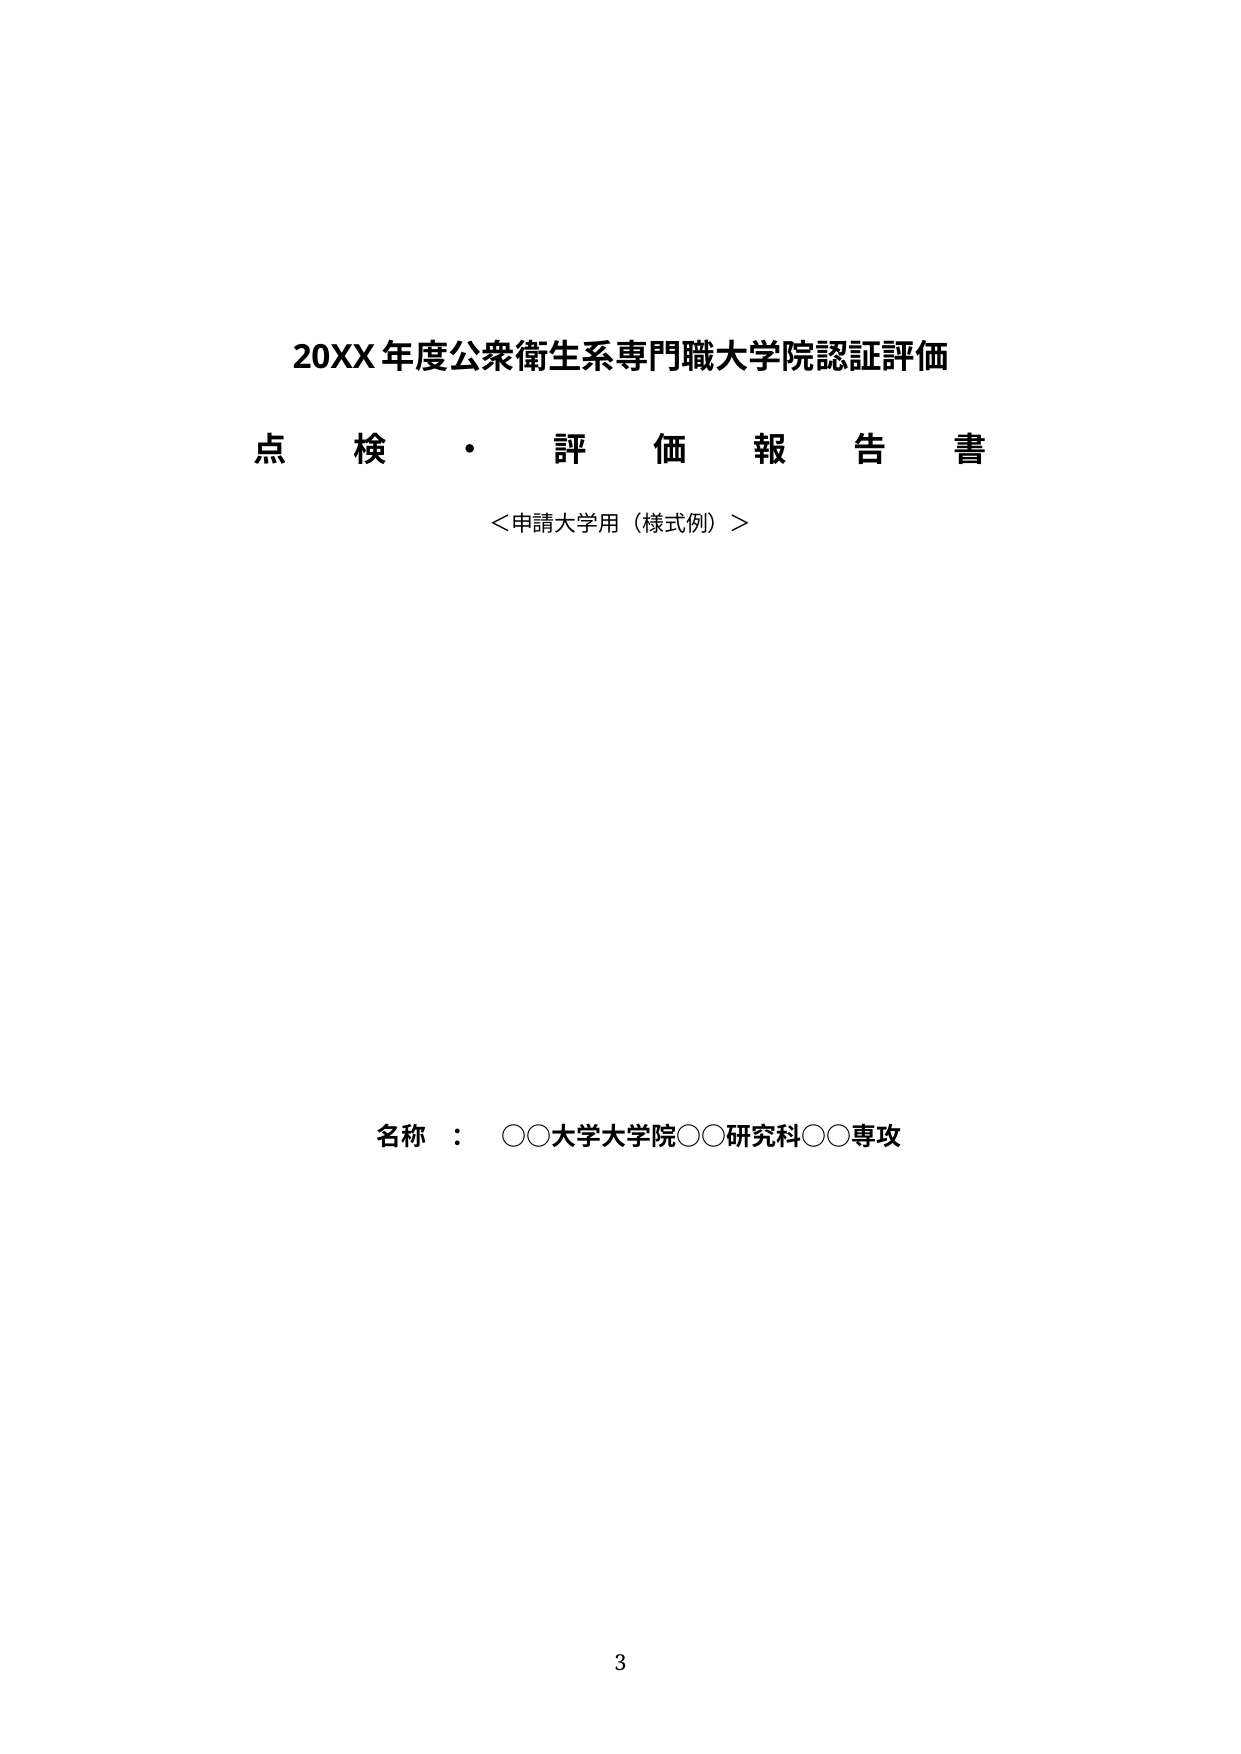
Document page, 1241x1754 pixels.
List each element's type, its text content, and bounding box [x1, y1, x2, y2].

text 点 検 ・ 評 価 報 告 書 [148, 423, 1092, 471]
text 20XX年度公衆衛生系専門職大学院認証評価 [148, 329, 1092, 378]
text 名称 ： ○○大学大学院○○研究科○○専攻 [148, 1116, 1092, 1152]
text ＜申請大学用（様式例）＞ [148, 506, 1092, 537]
